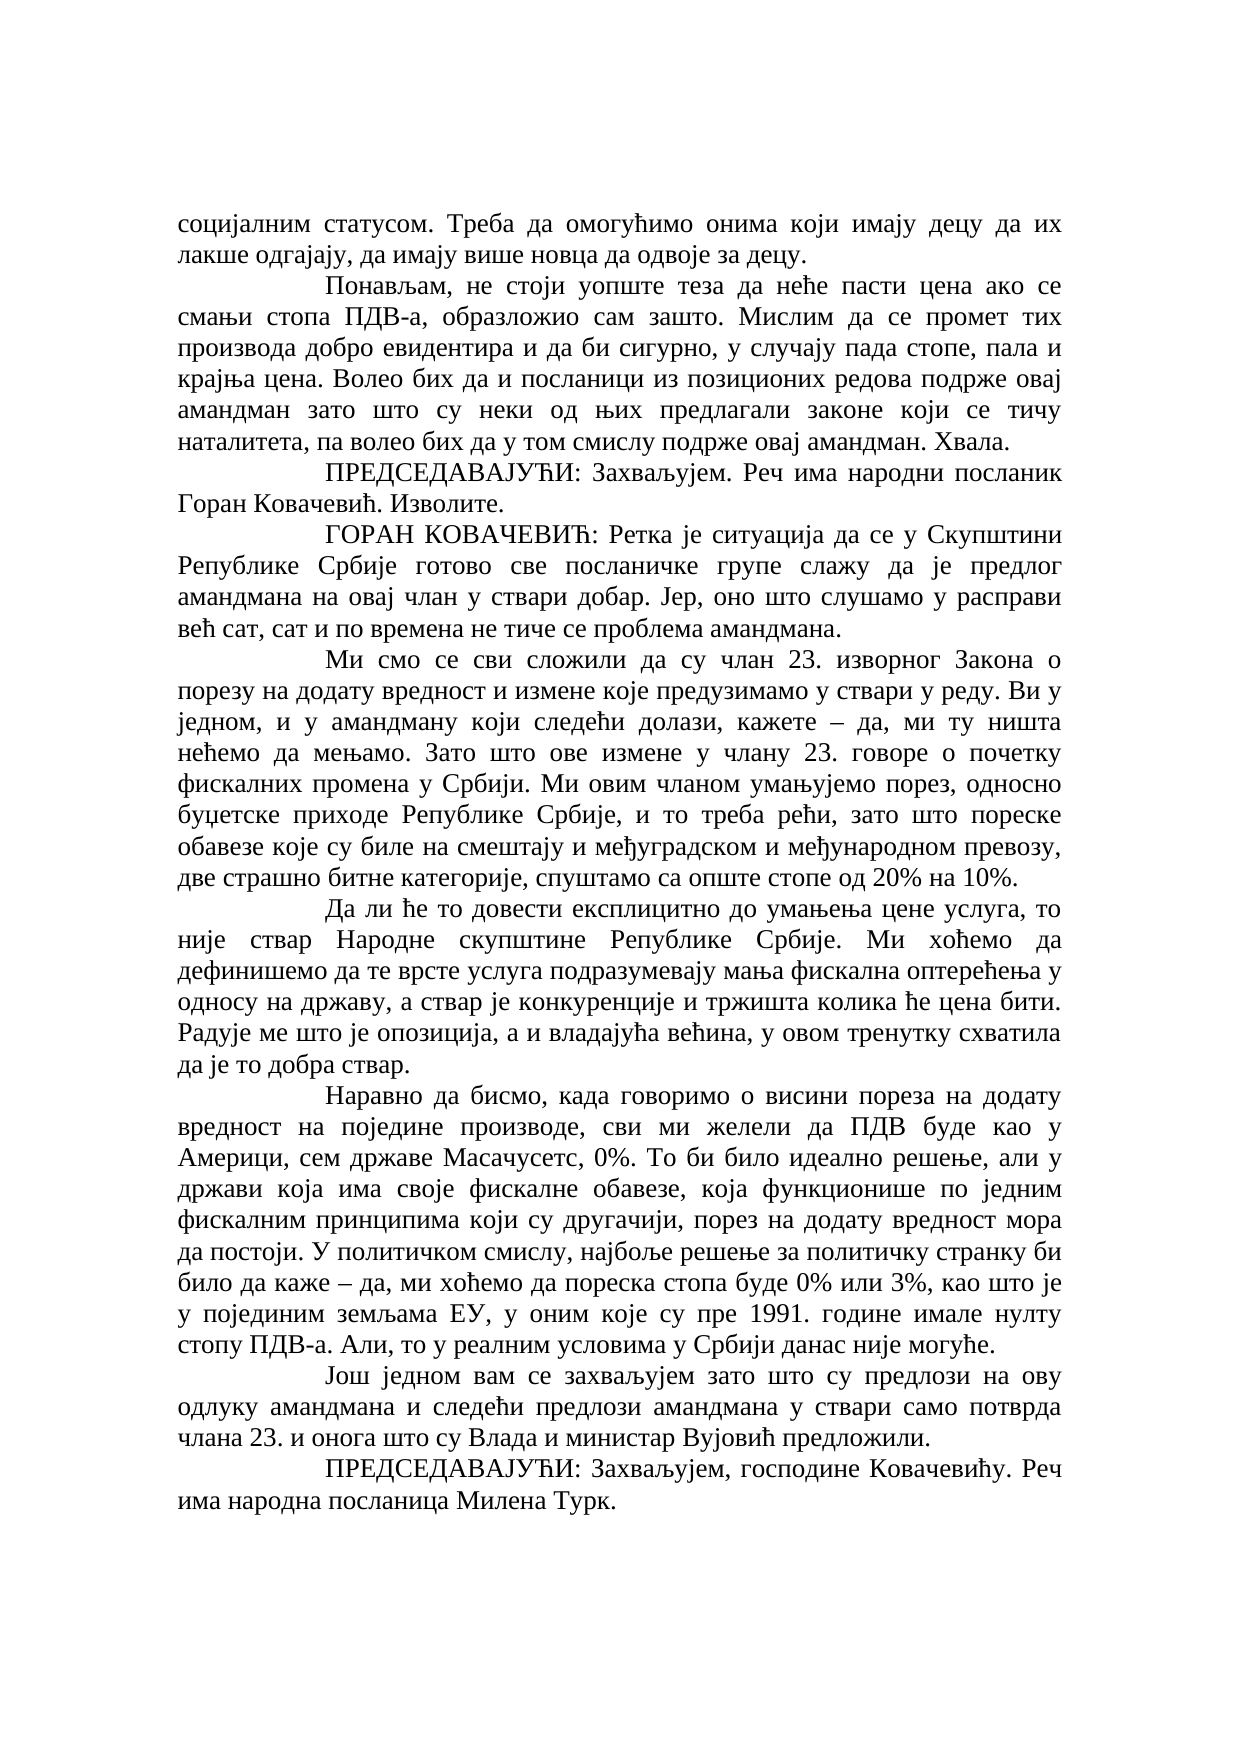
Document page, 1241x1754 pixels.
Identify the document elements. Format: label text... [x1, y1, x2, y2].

text ГОРАН КОВАЧЕВИЋ: Ретка је ситуација да се у Скупштини Републике Србије готово све посланичке групе слажу да је предлог амандмана на овај члан у ствари добар. Јер, оно што слушамо у расправи већ сат, сат и по времена не тиче се проблема амандмана. [177, 518, 1063, 643]
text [177, 207, 1063, 269]
text Понављам, не стоји уопште теза да неће пасти цена ако се смањи стопа ПДВ-а, образложио сам зашто. Мислим да се промет тих производа добро евидентира и да би сигурно, у случају пада стопе, пала и крајња цена. Волео бих да и посланици из позиционих редова подрже овај амандман зато што су неки од њих предлагали законе који се тичу наталитета, па волео бих да у том смислу подрже овај амандман. Хвала. [177, 269, 1063, 456]
text Још једном вам се захваљујем зато што су предлози на ову одлуку амандмана и следећи предлози амандмана у ствари само потврда члана 23. и онога што су Влада и министар Вујовић предложили. [177, 1359, 1063, 1453]
text Да ли ће то довести експлицитно до умањења цене услуга, то није ствар Народне скупштине Републике Србије. Ми хоћемо да дефинишемо да те врсте услуга подразумевају мања фискална оптерећења у односу на државу, а ствар је конкуренције и тржишта колика ће цена бити. Радује ме што је опозиција, а и владајућа већина, у овом тренутку схватила да је то добра ствар. [177, 892, 1063, 1079]
text ПРЕДСЕДАВАЈУЋИ: Захваљујем, господине Ковачевићу. Реч има народна посланица Милена Турк. [177, 1453, 1063, 1515]
text Наравно да бисмо, када говоримо о висини пореза на додату вредност на поједине производе, сви ми желели да ПДВ буде као у Америци, сем државе Масачусетс, 0%. То би било идеално решење, али у држави која има своје фискалне обавезе, која функционише по једним фискалним принципима који су другачији, порез на додату вредност мора да постоји. У политичком смислу, најбоље решење за политичку странку би било да каже – да, ми хоћемо да пореска стопа буде 0% или 3%, као што је у појединим земљама ЕУ, у оним које су пре 1991. године имале нулту стопу ПДВ-а. Али, то у реалним условима у Србији данас није могуће. [177, 1079, 1063, 1359]
text Ми смо се сви сложили да су члан 23. изворног Закона о порезу на додату вредност и измене које предузимамо у ствари у реду. Ви у једном, и у амандману који следећи долази, кажете – да, ми ту ништа нећемо да мењамо. Зато што ове измене у члану 23. говоре о почетку фискалних промена у Србији. Ми овим чланом умањујемо порез, односно буџетске приходе Републике Србије, и то треба рећи, зато што пореске обавезе које су биле на смештају и међуградском и међународном превозу, две страшно битне категорије, спуштамо са опште стопе од 20% на 10%. [177, 643, 1063, 892]
text ПРЕДСЕДАВАЈУЋИ: Захваљујем. Реч има народни посланик Горан Ковачевић. Изволите. [177, 456, 1063, 518]
